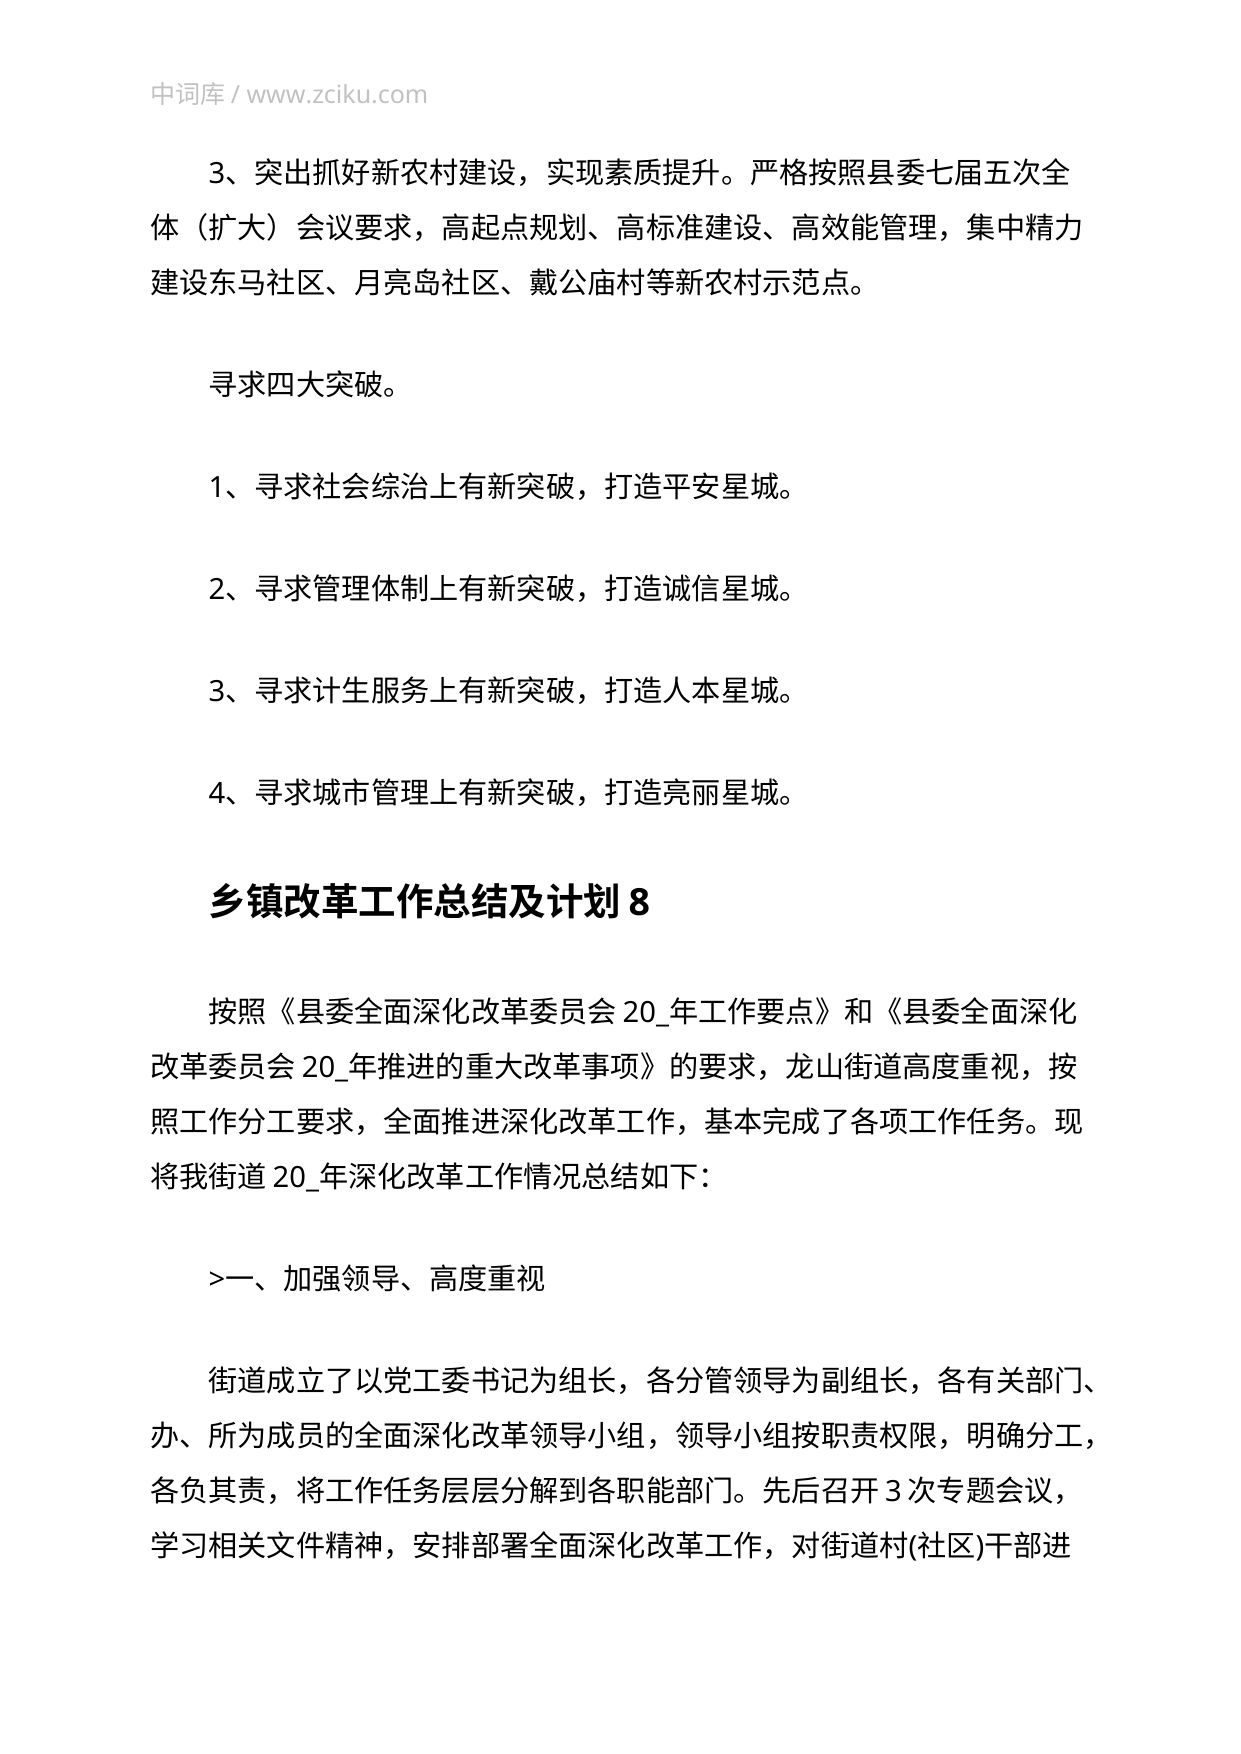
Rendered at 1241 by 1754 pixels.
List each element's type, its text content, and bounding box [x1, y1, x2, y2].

text 按照《县委全面深化改革委员会20_年工作要点》和《县委全面深化改革委员会20_年推进的重大改革事项》的要求，龙山街道高度重视，按照工作分工要求，全面推进深化改革工作，基本完成了各项工作任务。现将我街道20_年深化改革工作情况总结如下： [150, 989, 1090, 1196]
text 3、突出抓好新农村建设，实现素质提升。严格按照县委七届五次全体（扩大）会议要求，高起点规划、高标准建设、高效能管理，集中精力建设东马社区、月亮岛社区、戴公庙村等新农村示范点。 [150, 150, 1090, 302]
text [150, 1358, 1090, 1565]
text 2、寻求管理体制上有新突破，打造诚信星城。 [150, 565, 1090, 608]
text >一、加强领导、高度重视 [150, 1256, 1090, 1298]
text 1、寻求社会综治上有新突破，打造平安星城。 [150, 463, 1090, 506]
text 4、寻求城市管理上有新突破，打造亮丽星城。 [150, 769, 1090, 812]
text 乡镇改革工作总结及计划8 [150, 871, 1090, 926]
text 寻求四大突破。 [150, 362, 1090, 404]
text 3、寻求计生服务上有新突破，打造人本星城。 [150, 667, 1090, 710]
